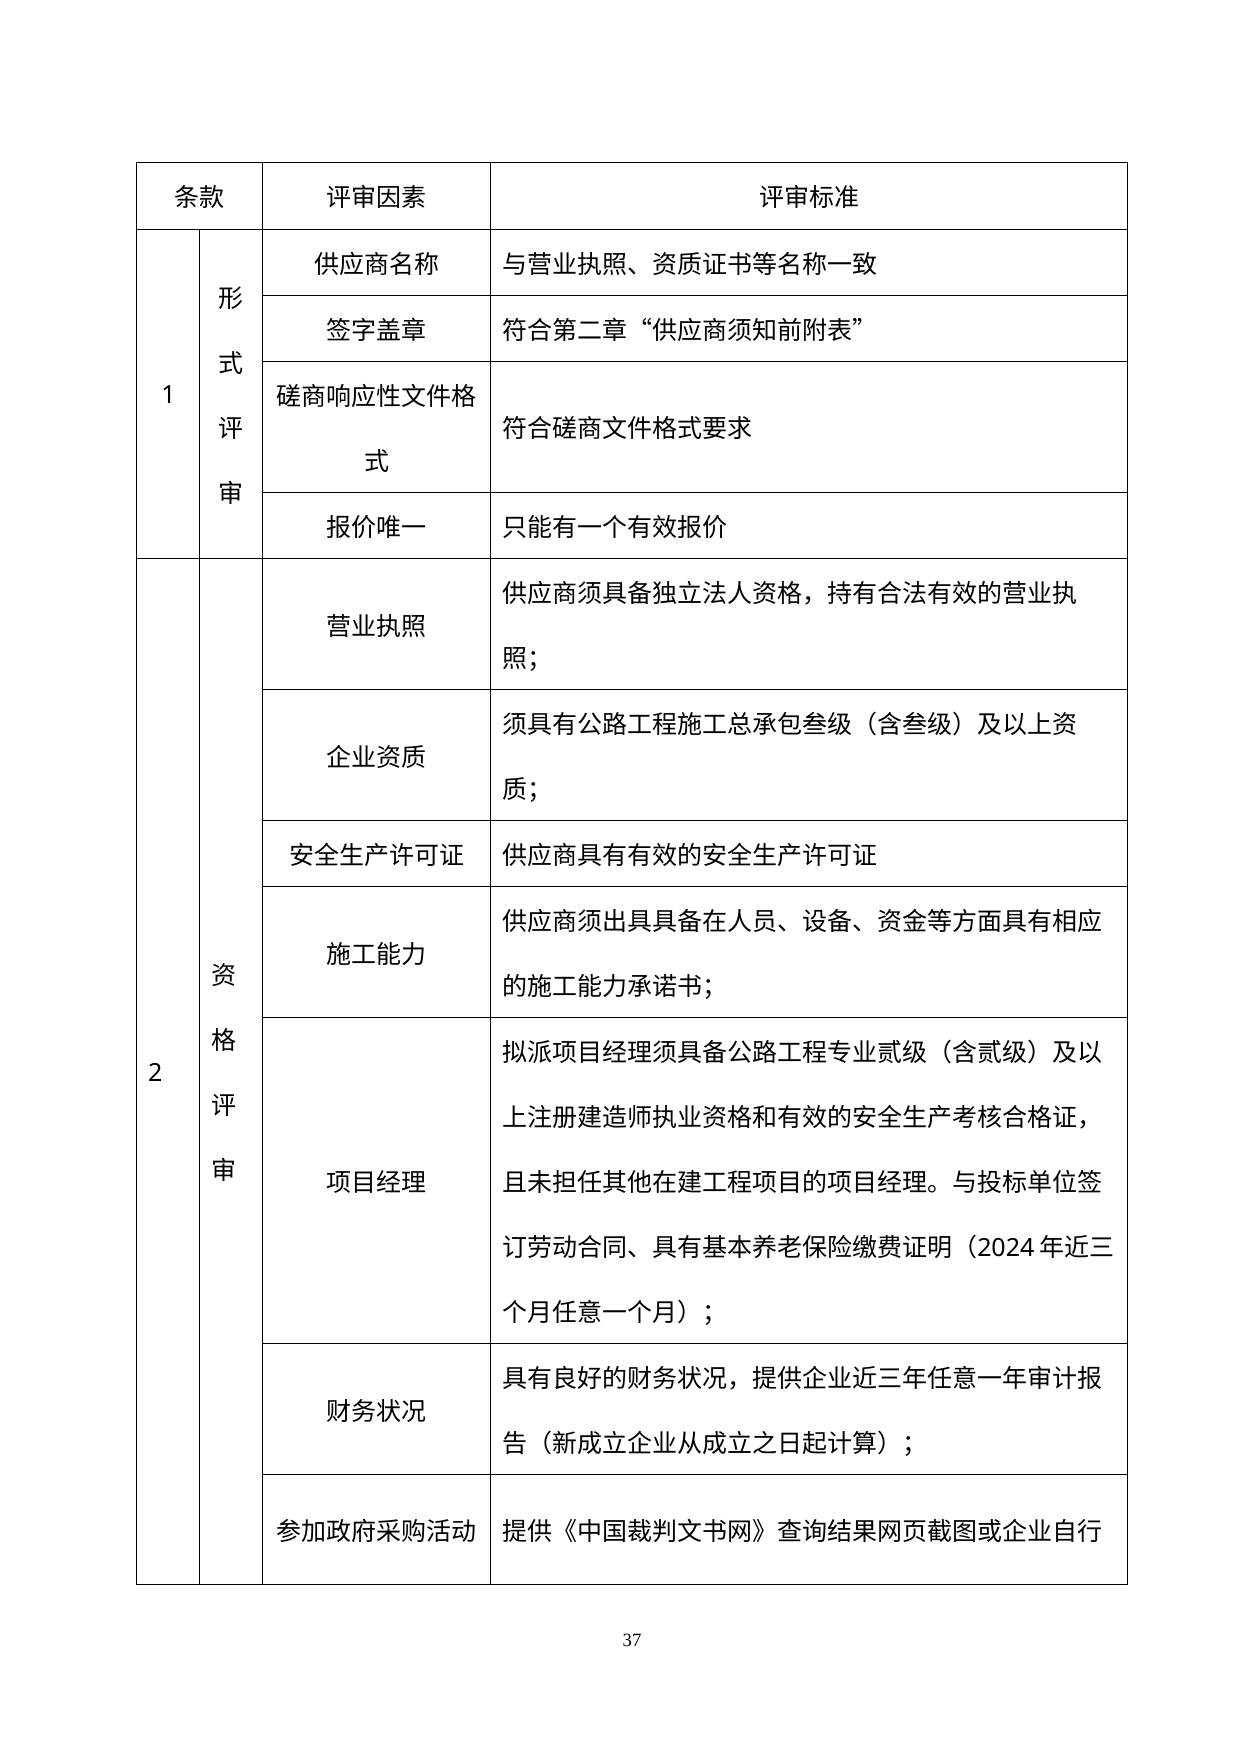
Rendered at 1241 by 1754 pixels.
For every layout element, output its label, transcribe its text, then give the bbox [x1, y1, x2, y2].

table_cell 具有良好的财务状况，提供企业近三年任意一年审计报告（新成立企业从成立之日起计算）； [491, 1344, 1127, 1474]
table_cell 签字盖章 [263, 296, 490, 361]
table_cell 参加政府采购活动前3年内无行贿犯罪记录 [263, 1475, 490, 1584]
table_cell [491, 1475, 1127, 1584]
table_header 评审标准 [491, 163, 1127, 229]
table_cell 只能有一个有效报价 [491, 493, 1127, 558]
table_cell 财务状况 [263, 1344, 490, 1474]
table_cell 须具有公路工程施工总承包叁级（含叁级）及以上资质； [491, 690, 1127, 820]
table_cell 形式评审 [200, 230, 262, 558]
table_cell 企业资质 [263, 690, 490, 820]
table_cell 磋商响应性文件格式 [263, 362, 490, 492]
table_cell 供应商具有有效的安全生产许可证 [491, 821, 1127, 886]
table_cell 2 [137, 559, 199, 1584]
table_cell 供应商须出具具备在人员、设备、资金等方面具有相应的施工能力承诺书； [491, 887, 1127, 1017]
table_cell 拟派项目经理须具备公路工程专业贰级（含贰级）及以上注册建造师执业资格和有效的安全生产考核合格证，且未担任其他在建工程项目的项目经理。与投标单位签订劳动合同、具有基本养老保险缴费证明（2024年近三个月任意一个月）； [491, 1018, 1127, 1343]
table_cell 供应商须具备独立法人资格，持有合法有效的营业执照； [491, 559, 1127, 689]
table_cell 安全生产许可证 [263, 821, 490, 886]
table_header 评审因素 [263, 163, 490, 229]
table_cell 报价唯一 [263, 493, 490, 558]
table_cell 符合磋商文件格式要求 [491, 362, 1127, 492]
table_cell 资格评审 [200, 559, 262, 1584]
table_cell 符合第二章“供应商须知前附表” [491, 296, 1127, 361]
table_cell 供应商名称 [263, 230, 490, 295]
table_cell 营业执照 [263, 559, 490, 689]
table_cell 1 [137, 230, 199, 558]
table_cell 施工能力 [263, 887, 490, 1017]
table_cell 与营业执照、资质证书等名称一致 [491, 230, 1127, 295]
table_header 条款 [137, 163, 262, 229]
table_cell 项目经理 [263, 1018, 490, 1343]
